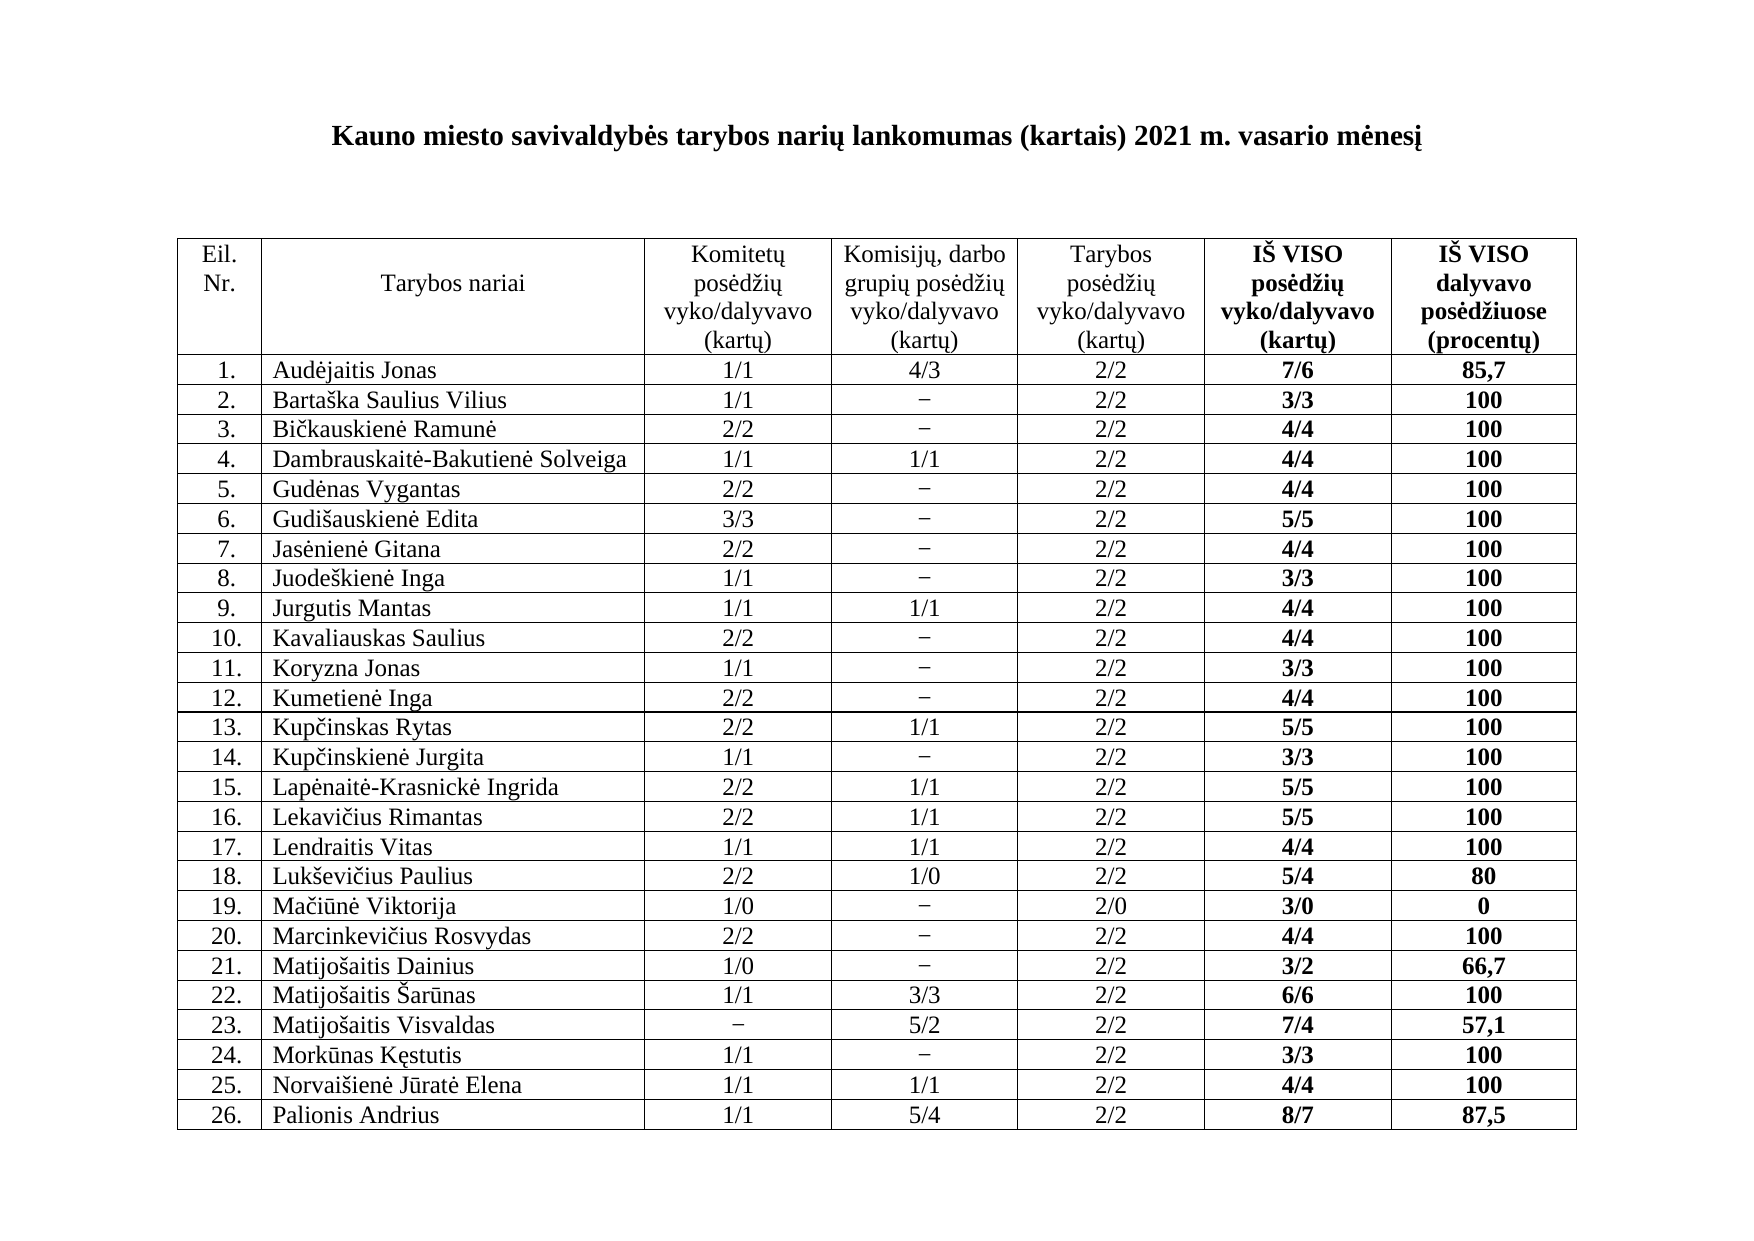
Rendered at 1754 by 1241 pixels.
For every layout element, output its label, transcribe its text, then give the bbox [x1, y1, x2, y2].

table_cell 100 [1392, 802, 1576, 831]
table_header Tarybos posėdžių vyko/dalyvavo (kartų) [1018, 239, 1204, 354]
table_cell 1/1 [645, 742, 831, 771]
table_cell [178, 653, 261, 682]
table_cell 100 [1392, 534, 1576, 562]
table_cell 2/2 [1018, 1040, 1204, 1069]
table_cell 3/0 [1205, 891, 1391, 920]
table_cell 2/2 [1018, 623, 1204, 652]
table_cell 1/0 [832, 861, 1017, 890]
table_cell 5/2 [832, 1010, 1017, 1039]
table_cell 7/6 [1205, 355, 1391, 384]
table_cell 100 [1392, 474, 1576, 503]
table_cell 2/2 [1018, 802, 1204, 831]
table_cell 2/2 [1018, 653, 1204, 682]
table_cell 4/4 [1205, 474, 1391, 503]
table_cell 100 [1392, 444, 1576, 473]
table_cell 100 [1392, 683, 1576, 711]
table_cell Matijošaitis Dainius [262, 951, 644, 979]
table_cell 1/1 [645, 593, 831, 622]
table_cell Lapėnaitė-Krasnickė Ingrida [262, 772, 644, 801]
table_cell Dambrauskaitė-Bakutienė Solveiga [262, 444, 644, 473]
table_cell 1/1 [832, 832, 1017, 860]
table_cell Bartaška Saulius Vilius [262, 385, 644, 413]
table_cell [178, 355, 261, 384]
table_cell 100 [1392, 981, 1576, 1009]
table_cell Lendraitis Vitas [262, 832, 644, 860]
table_cell Palionis Andrius [262, 1100, 644, 1128]
table_cell Kupčinskas Rytas [262, 713, 644, 741]
table_cell 4/4 [1205, 534, 1391, 562]
table_cell [178, 1010, 261, 1039]
table_cell 2/2 [1018, 444, 1204, 473]
table_cell 2/2 [645, 802, 831, 831]
table_cell 2/2 [1018, 534, 1204, 562]
table_cell 4/4 [1205, 444, 1391, 473]
table_cell 66,7 [1392, 951, 1576, 979]
table_cell 87,5 [1392, 1100, 1576, 1128]
table_cell 3/3 [1205, 385, 1391, 413]
table_cell 5/5 [1205, 713, 1391, 741]
table_cell 2/2 [1018, 742, 1204, 771]
table_cell [178, 593, 261, 622]
table_cell 2/2 [1018, 355, 1204, 384]
table_cell 5/4 [1205, 861, 1391, 890]
table_cell 1/1 [645, 1040, 831, 1069]
table_cell Kumetienė Inga [262, 683, 644, 711]
table_cell 1/1 [832, 593, 1017, 622]
table_cell − [832, 653, 1017, 682]
table_cell 57,1 [1392, 1010, 1576, 1039]
table_cell 2/2 [645, 713, 831, 741]
table_cell Mačiūnė Viktorija [262, 891, 644, 920]
table_cell 2/0 [1018, 891, 1204, 920]
table_cell [178, 623, 261, 652]
table_cell 1/0 [645, 951, 831, 979]
table_cell 4/4 [1205, 593, 1391, 622]
table_cell 3/3 [1205, 742, 1391, 771]
table_cell − [832, 623, 1017, 652]
table_cell 3/3 [1205, 653, 1391, 682]
table_cell [178, 385, 261, 413]
table_cell 2/2 [1018, 504, 1204, 533]
table_cell 2/2 [1018, 683, 1204, 711]
table_cell 5/4 [832, 1100, 1017, 1128]
table_cell [178, 951, 261, 979]
table_header IŠ VISO dalyvavo posėdžiuose (procentų) [1392, 239, 1576, 354]
table_cell 100 [1392, 921, 1576, 950]
table_header Eil. Nr. [178, 239, 261, 354]
table_cell 1/1 [645, 385, 831, 413]
table_cell 2/2 [1018, 564, 1204, 592]
table_cell 2/2 [1018, 474, 1204, 503]
table_cell Norvaišienė Jūratė Elena [262, 1070, 644, 1099]
table_cell [178, 981, 261, 1009]
table_cell 100 [1392, 742, 1576, 771]
table_cell [178, 921, 261, 950]
table_cell − [832, 891, 1017, 920]
table_cell [178, 534, 261, 562]
table_cell Kupčinskienė Jurgita [262, 742, 644, 771]
table_cell 1/1 [645, 564, 831, 592]
table_cell 2/2 [1018, 1010, 1204, 1039]
table_cell 4/4 [1205, 1070, 1391, 1099]
table_cell 100 [1392, 772, 1576, 801]
table_cell 80 [1392, 861, 1576, 890]
table_header IŠ VISO posėdžių vyko/dalyvavo (kartų) [1205, 239, 1391, 354]
table_cell − [832, 951, 1017, 979]
table_cell 1/1 [832, 444, 1017, 473]
table_cell 1/1 [832, 802, 1017, 831]
table_cell 1/1 [832, 1070, 1017, 1099]
table_header Komisijų, darbo grupių posėdžių vyko/dalyvavo (kartų) [832, 239, 1017, 354]
table_cell 100 [1392, 415, 1576, 443]
table_cell − [832, 683, 1017, 711]
table_cell 2/2 [1018, 861, 1204, 890]
table_cell 5/5 [1205, 504, 1391, 533]
table_cell − [832, 564, 1017, 592]
table_cell 2/2 [645, 415, 831, 443]
table_cell [178, 832, 261, 860]
table_header Komitetų posėdžių vyko/dalyvavo (kartų) [645, 239, 831, 354]
table_cell [178, 415, 261, 443]
table_cell 0 [1392, 891, 1576, 920]
table_cell 2/2 [1018, 1070, 1204, 1099]
table_cell 4/4 [1205, 415, 1391, 443]
table_cell [178, 474, 261, 503]
table_cell 2/2 [1018, 1100, 1204, 1128]
table_cell 1/1 [645, 444, 831, 473]
table_cell Audėjaitis Jonas [262, 355, 644, 384]
table_cell 3/3 [1205, 564, 1391, 592]
table_cell 1/1 [645, 1070, 831, 1099]
table_cell [178, 772, 261, 801]
table_cell [178, 861, 261, 890]
table_cell 100 [1392, 713, 1576, 741]
table_cell Bičkauskienė Ramunė [262, 415, 644, 443]
table_cell 1/1 [645, 981, 831, 1009]
table_cell 4/3 [832, 355, 1017, 384]
table_cell − [832, 534, 1017, 562]
table_cell 100 [1392, 1040, 1576, 1069]
table_cell 4/4 [1205, 623, 1391, 652]
table_cell 100 [1392, 832, 1576, 860]
table_cell 100 [1392, 623, 1576, 652]
table_cell 4/4 [1205, 921, 1391, 950]
table_cell 1/1 [645, 355, 831, 384]
table_cell 5/5 [1205, 802, 1391, 831]
table_cell 7/4 [1205, 1010, 1391, 1039]
table_cell Gudėnas Vygantas [262, 474, 644, 503]
table_cell Kavaliauskas Saulius [262, 623, 644, 652]
table_cell − [832, 1040, 1017, 1069]
table_cell − [832, 742, 1017, 771]
table_cell − [832, 921, 1017, 950]
table_cell [178, 891, 261, 920]
table_cell 3/3 [1205, 1040, 1391, 1069]
table_cell Matijošaitis Šarūnas [262, 981, 644, 1009]
table_cell − [832, 415, 1017, 443]
table_cell 100 [1392, 653, 1576, 682]
table_cell 100 [1392, 593, 1576, 622]
table_cell [178, 713, 261, 741]
table_cell 2/2 [645, 623, 831, 652]
table_cell [178, 444, 261, 473]
table_cell 2/2 [1018, 385, 1204, 413]
table_cell 2/2 [645, 474, 831, 503]
table_cell − [832, 474, 1017, 503]
table_cell 3/3 [832, 981, 1017, 1009]
table_cell 2/2 [1018, 713, 1204, 741]
table_cell 5/5 [1205, 772, 1391, 801]
table_cell Lukševičius Paulius [262, 861, 644, 890]
table_cell 2/2 [1018, 415, 1204, 443]
table_cell [178, 1100, 261, 1128]
table_cell Jurgutis Mantas [262, 593, 644, 622]
table_cell 2/2 [645, 534, 831, 562]
table_cell [178, 1070, 261, 1099]
table_cell 1/0 [645, 891, 831, 920]
table_cell − [832, 385, 1017, 413]
table_cell 4/4 [1205, 832, 1391, 860]
table_cell [178, 504, 261, 533]
table_cell 2/2 [1018, 772, 1204, 801]
table_cell 6/6 [1205, 981, 1391, 1009]
table_cell 1/1 [645, 832, 831, 860]
table_cell 85,7 [1392, 355, 1576, 384]
table_cell Gudišauskienė Edita [262, 504, 644, 533]
table_cell [178, 1040, 261, 1069]
table_cell 2/2 [1018, 832, 1204, 860]
table_cell 100 [1392, 385, 1576, 413]
table_cell Jasėnienė Gitana [262, 534, 644, 562]
table_cell − [832, 504, 1017, 533]
table_cell 100 [1392, 564, 1576, 592]
text Kauno miesto savivaldybės tarybos narių lankomumas (kartais) 2021 m. vasario mėnesį [177, 118, 1577, 152]
table_cell 2/2 [645, 921, 831, 950]
table_cell Marcinkevičius Rosvydas [262, 921, 644, 950]
table_cell 2/2 [1018, 593, 1204, 622]
table_cell 4/4 [1205, 683, 1391, 711]
table_cell 2/2 [1018, 981, 1204, 1009]
table_cell Juodeškienė Inga [262, 564, 644, 592]
table_cell Matijošaitis Visvaldas [262, 1010, 644, 1039]
table_cell 1/1 [645, 653, 831, 682]
table_cell − [645, 1010, 831, 1039]
table_cell Lekavičius Rimantas [262, 802, 644, 831]
table_cell 2/2 [645, 683, 831, 711]
table_cell 1/1 [832, 713, 1017, 741]
table_cell 1/1 [832, 772, 1017, 801]
table_cell [178, 802, 261, 831]
table_cell [178, 564, 261, 592]
table_cell 3/3 [645, 504, 831, 533]
table_cell [178, 683, 261, 711]
table_cell 2/2 [1018, 921, 1204, 950]
table_cell 2/2 [645, 861, 831, 890]
table_cell Morkūnas Kęstutis [262, 1040, 644, 1069]
table_cell 100 [1392, 504, 1576, 533]
table_cell 100 [1392, 1070, 1576, 1099]
table_header Tarybos nariai [262, 239, 644, 354]
table_cell 8/7 [1205, 1100, 1391, 1128]
table_cell 2/2 [645, 772, 831, 801]
table_cell 1/1 [645, 1100, 831, 1128]
table_cell [178, 742, 261, 771]
table_cell 2/2 [1018, 951, 1204, 979]
table_cell 3/2 [1205, 951, 1391, 979]
table_cell Koryzna Jonas [262, 653, 644, 682]
